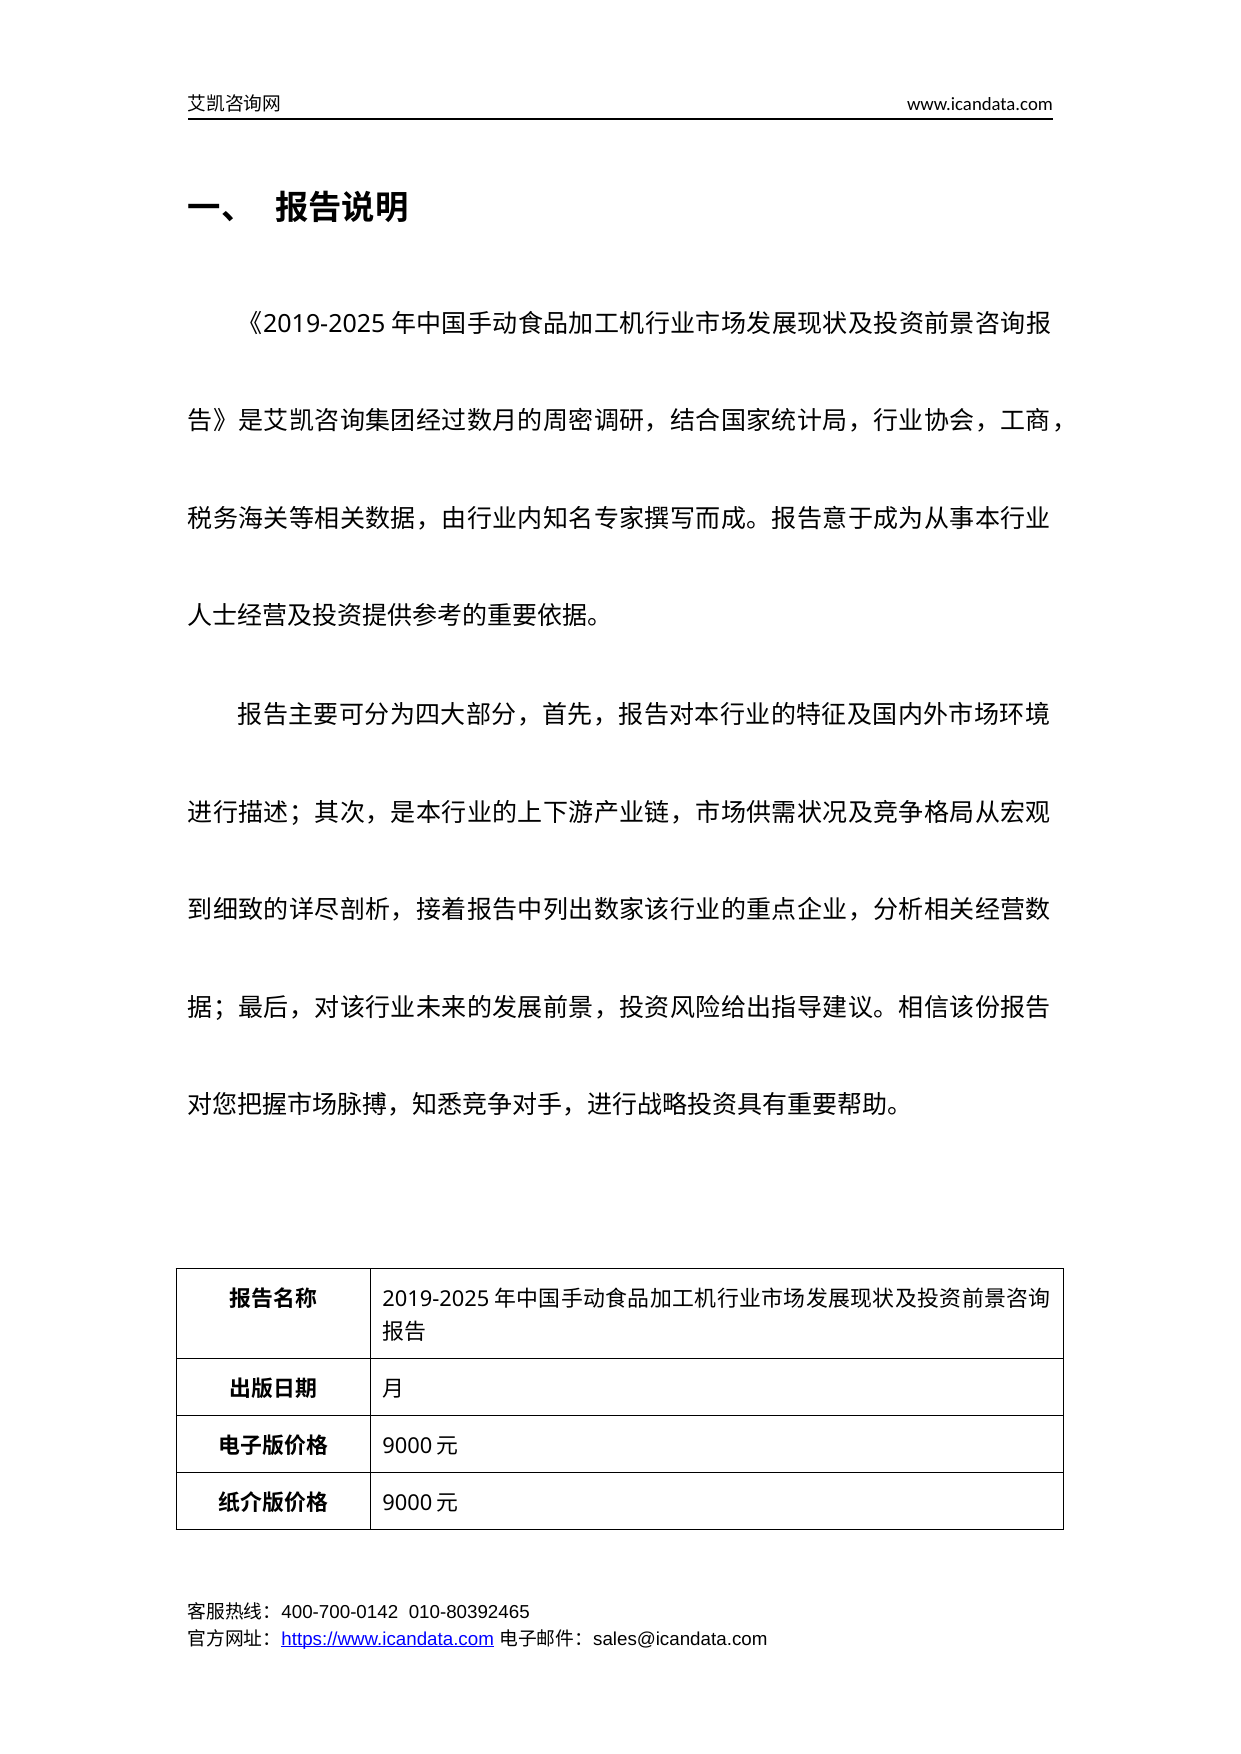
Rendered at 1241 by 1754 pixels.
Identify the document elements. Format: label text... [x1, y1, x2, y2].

table_cell 9000元 [371, 1416, 1063, 1472]
text 报告主要可分为四大部分，首先，报告对本行业的特征及国内外市场环境进行描述；其次，是本行业的上下游产业链，市场供需状况及竞争格局从宏观到细致的详尽剖析，接着报告中列出数家该行业的重点企业，分析相关经营数据；最后，对该行业未来的发展前景，投资风险给出指导建议。相信该份报告对您把握市场脉搏，知悉竞争对手，进行战略投资具有重要帮助。 [187, 681, 1053, 1136]
subtitle 报告说明 [187, 172, 1053, 237]
table_header 2019-2025年中国手动食品加工机行业市场发展现状及投资前景咨询报告 [371, 1269, 1063, 1358]
table_cell 月 [371, 1359, 1063, 1415]
table_header 报告名称 [177, 1269, 370, 1358]
text 《2019-2025年中国手动食品加工机行业市场发展现状及投资前景咨询报告》是艾凯咨询集团经过数月的周密调研，结合国家统计局，行业协会，工商，税务海关等相关数据，由行业内知名专家撰写而成。报告意于成为从事本行业人士经营及投资提供参考的重要依据。 [187, 289, 1053, 646]
table_cell 9000元 [371, 1473, 1063, 1529]
table_cell 电子版价格 [177, 1416, 370, 1472]
table_cell 出版日期 [177, 1359, 370, 1415]
table_cell 纸介版价格 [177, 1473, 370, 1529]
